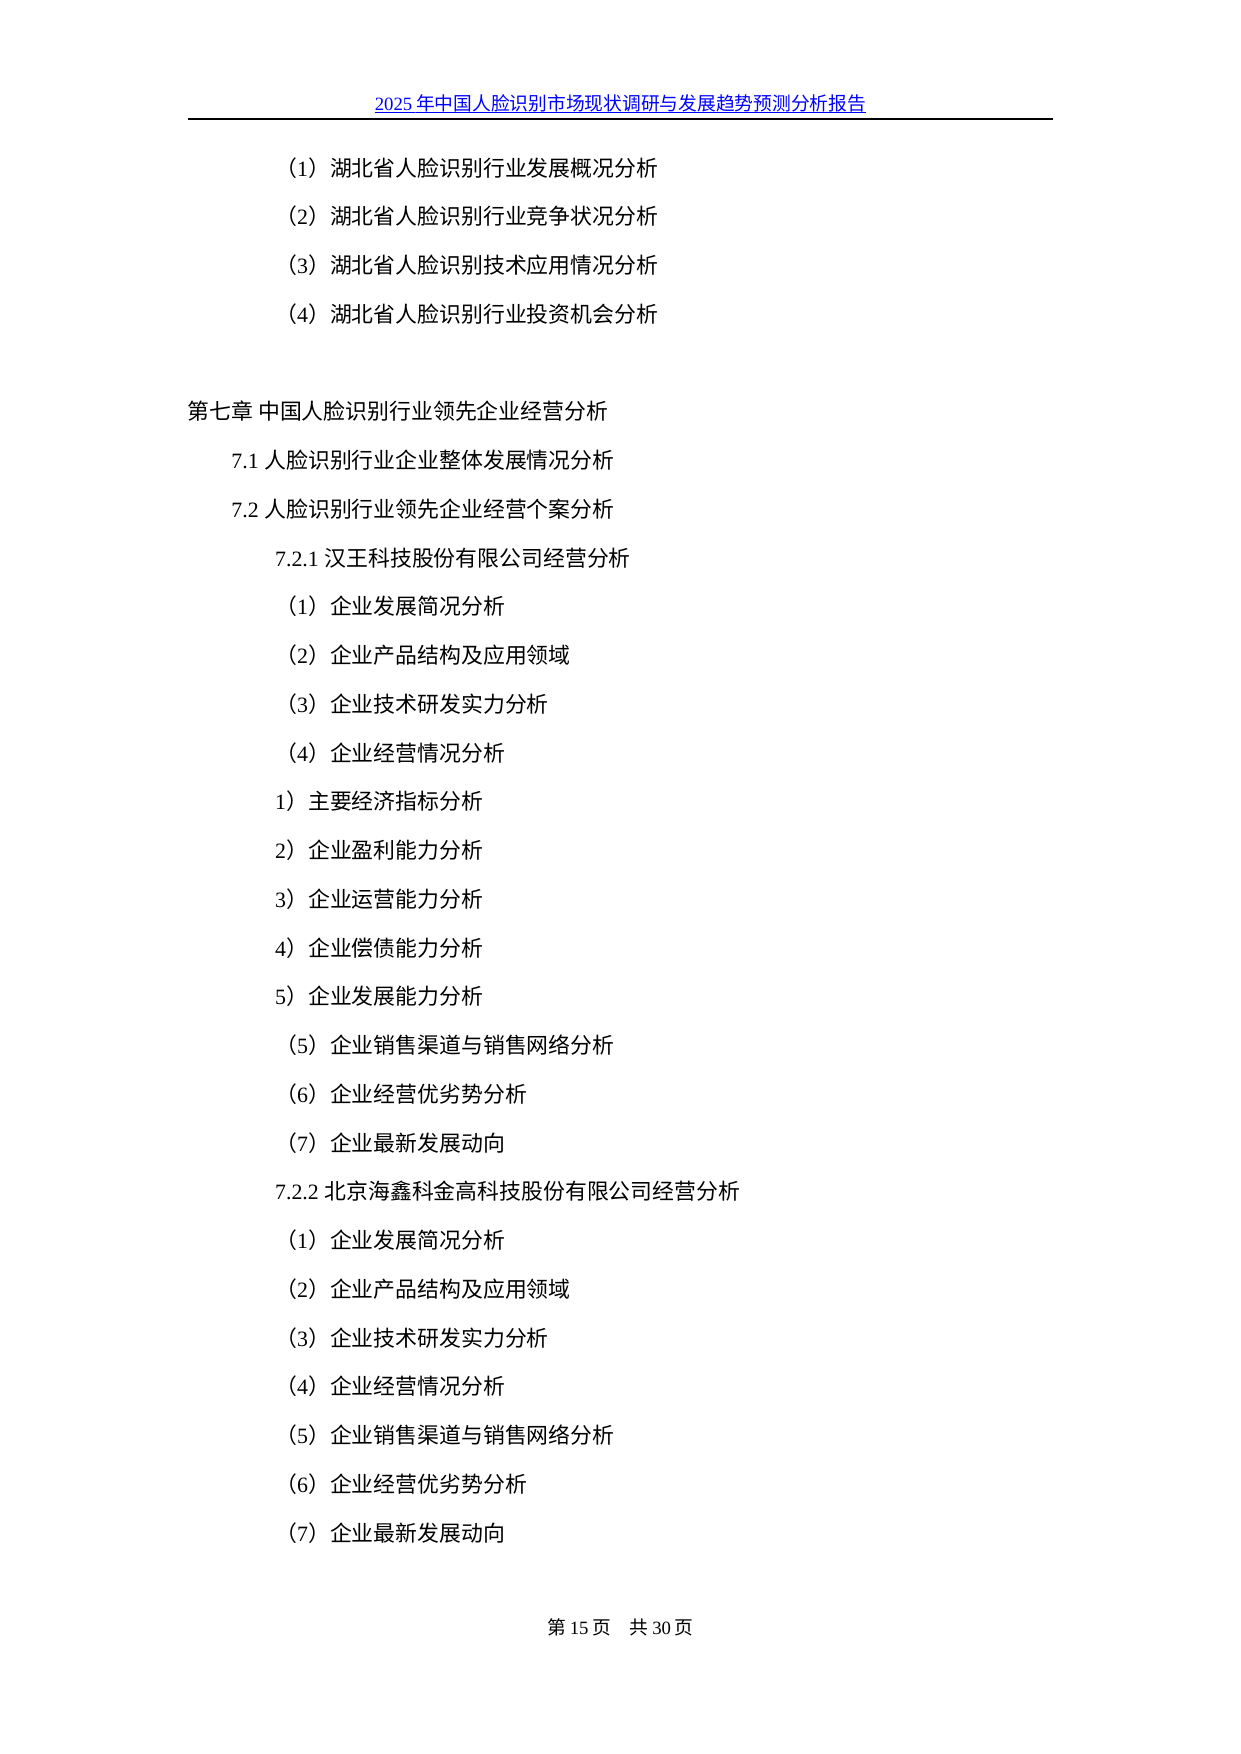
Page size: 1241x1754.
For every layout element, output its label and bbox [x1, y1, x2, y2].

text [187, 150, 1053, 1548]
